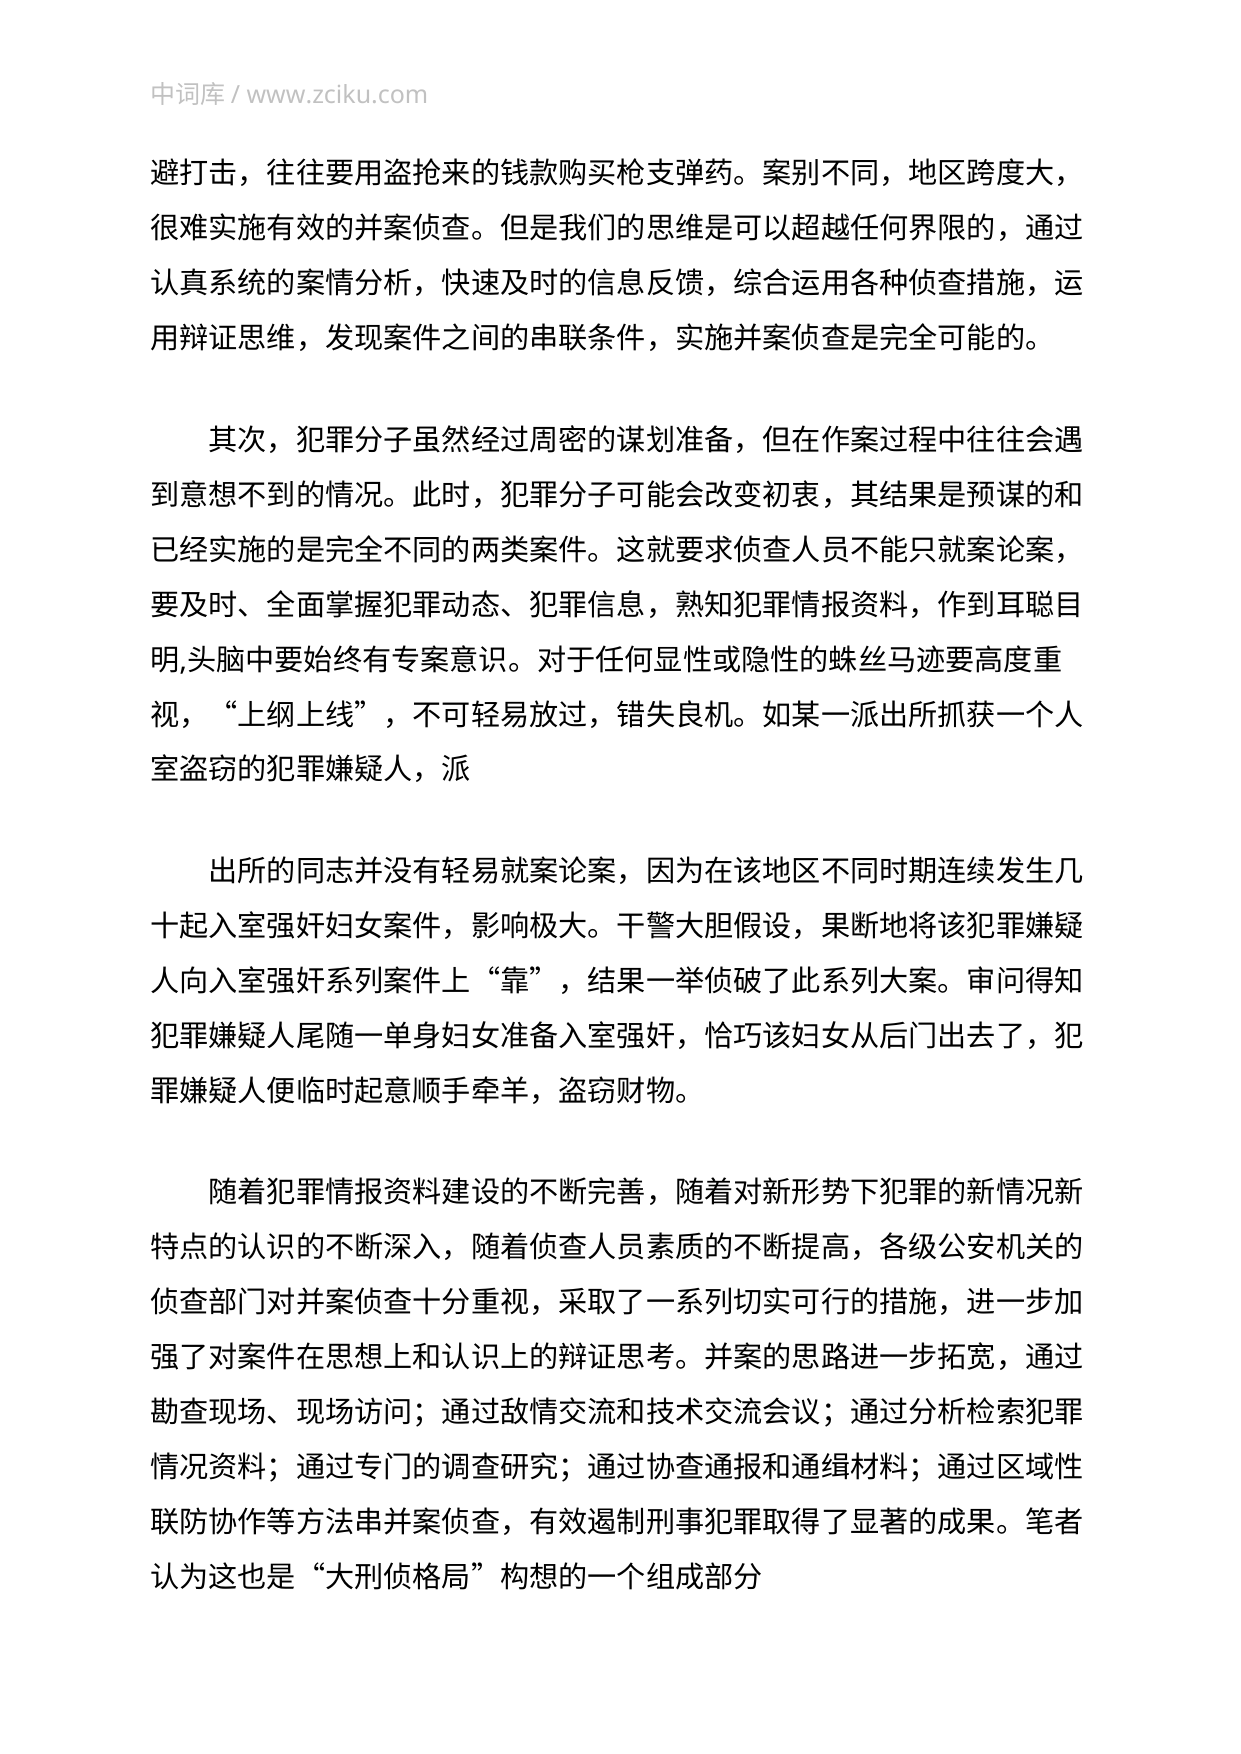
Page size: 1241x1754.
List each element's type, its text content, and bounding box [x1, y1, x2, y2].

text 其次，犯罪分子虽然经过周密的谋划准备，但在作案过程中往往会遇到意想不到的情况。此时，犯罪分子可能会改变初衷，其结果是预谋的和已经实施的是完全不同的两类案件。这就要求侦查人员不能只就案论案，要及时、全面掌握犯罪动态、犯罪信息，熟知犯罪情报资料，作到耳聪目明,头脑中要始终有专案意识。对于任何显性或隐性的蛛丝马迹要高度重视，“上纲上线”，不可轻易放过，错失良机。如某一派出所抓获一个人室盗窃的犯罪嫌疑人，派 [150, 416, 1090, 788]
text 出所的同志并没有轻易就案论案，因为在该地区不同时期连续发生几十起入室强奸妇女案件，影响极大。干警大胆假设，果断地将该犯罪嫌疑人向入室强奸系列案件上“靠”，结果一举侦破了此系列大案。审问得知犯罪嫌疑人尾随一单身妇女准备入室强奸，恰巧该妇女从后门出去了，犯罪嫌疑人便临时起意顺手牵羊，盗窃财物。 [150, 848, 1090, 1109]
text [150, 150, 1090, 357]
text 随着犯罪情报资料建设的不断完善，随着对新形势下犯罪的新情况新特点的认识的不断深入，随着侦查人员素质的不断提高，各级公安机关的侦查部门对并案侦查十分重视，采取了一系列切实可行的措施，进一步加强了对案件在思想上和认识上的辩证思考。并案的思路进一步拓宽，通过勘查现场、现场访问；通过敌情交流和技术交流会议；通过分析检索犯罪情况资料；通过专门的调查研究；通过协查通报和通缉材料；通过区域性联防协作等方法串并案侦查，有效遏制刑事犯罪取得了显著的成果。笔者认为这也是“大刑侦格局”构想的一个组成部分 [150, 1169, 1090, 1596]
